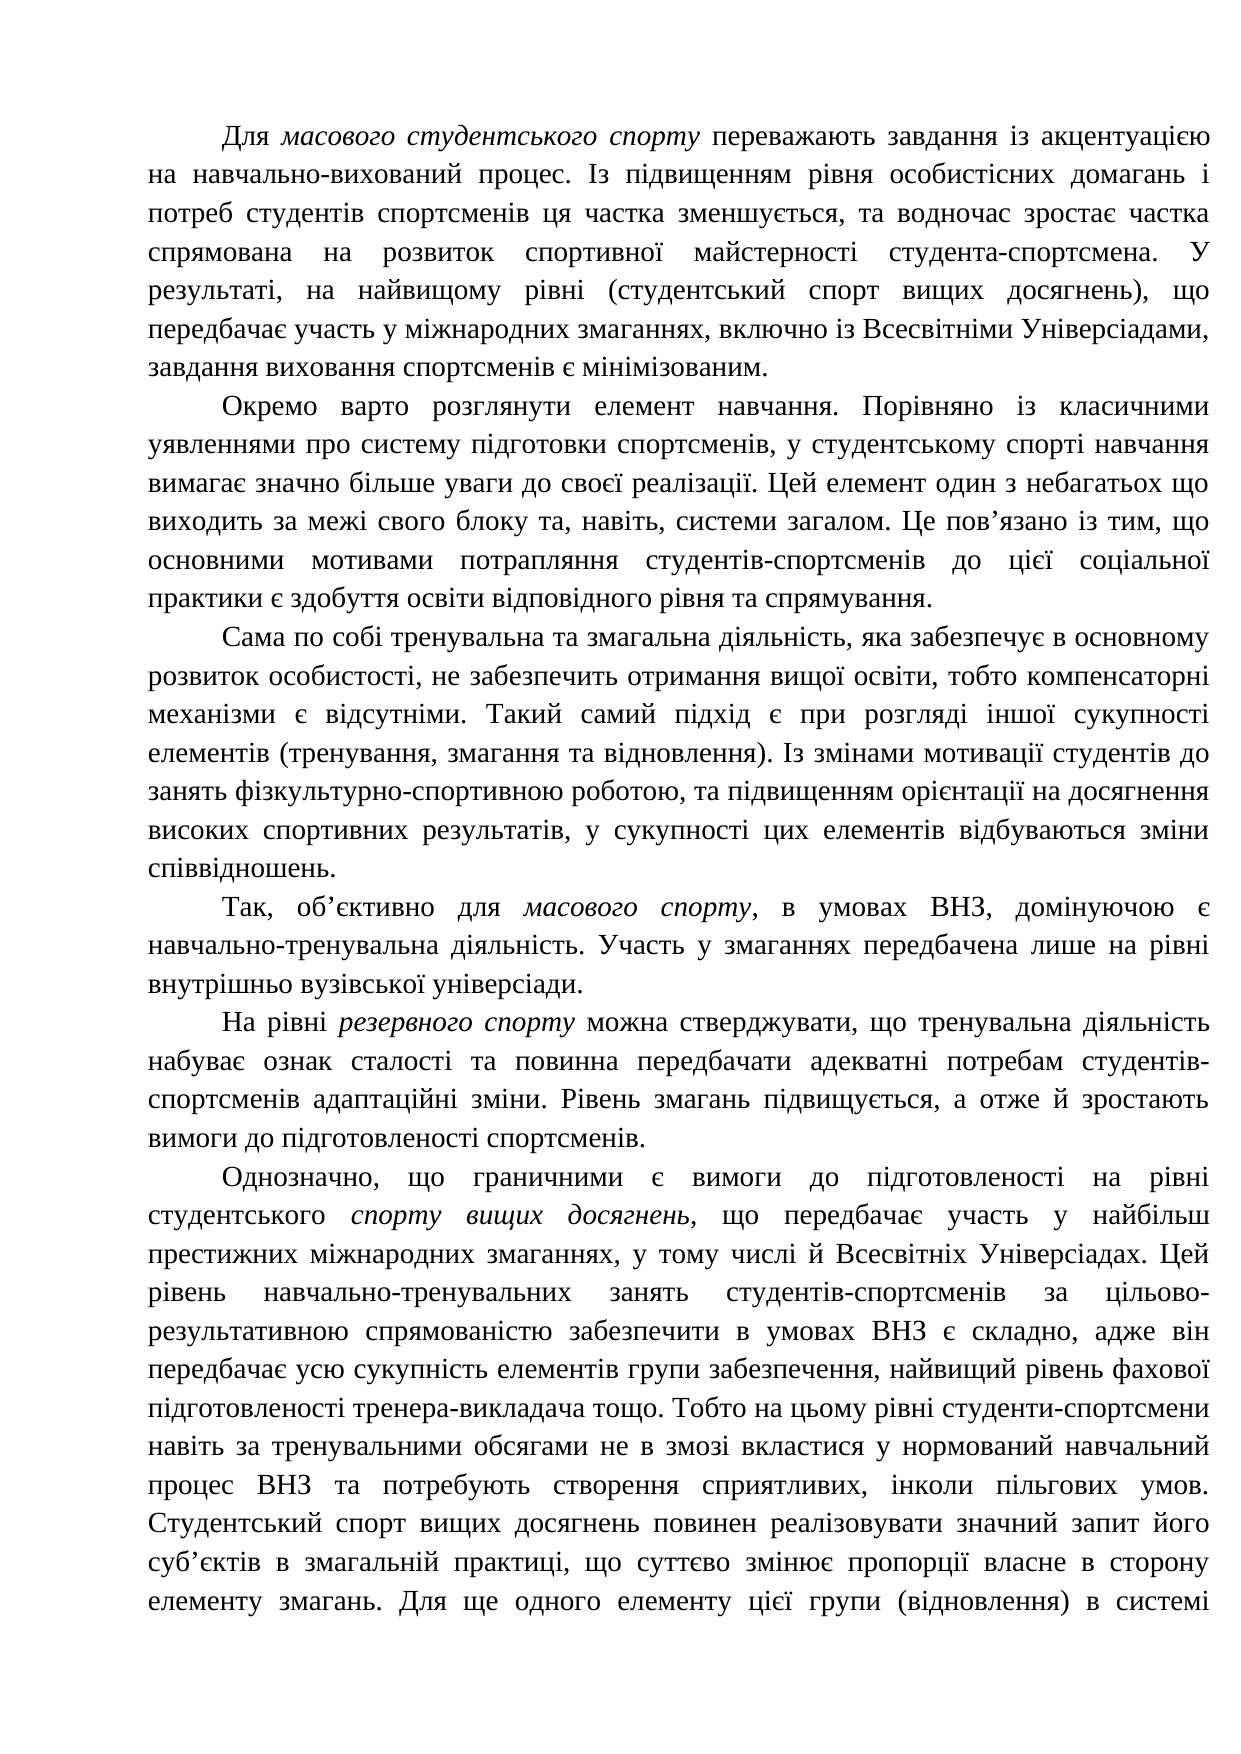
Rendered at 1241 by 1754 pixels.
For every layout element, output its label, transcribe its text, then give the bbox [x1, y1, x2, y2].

text Сама по собі тренувальна та змагальна діяльність, яка забезпечує в основному розвиток особистості, не забезпечить отримання вищої освіти, тобто компенсаторні механізми є відсутніми. Такий самий підхід є при розгляді іншої сукупності елементів (тренування, змагання та відновлення). Із змінами мотивації студентів до занять фізкультурно-спортивною роботою, та підвищенням орієнтації на досягнення високих спортивних результатів, у сукупності цих елементів відбуваються зміни співвідношень. [148, 619, 1211, 884]
text Окремо варто розглянути елемент навчання. Порівняно із класичними уявленнями про систему підготовки спортсменів, у студентському спорті навчання вимагає значно більше уваги до своєї реалізації. Цей елемент один з небагатьох що виходить за межі свого блоку та, навіть, системи загалом. Це пов’язано із тим, що основними мотивами потрапляння студентів-спортсменів до цієї соціальної практики є здобуття освіти відповідного рівня та спрямування. [148, 388, 1211, 614]
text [148, 1159, 1211, 1616]
text Так, об’єктивно для масового спорту, в умовах ВНЗ, домінуючою є навчально-тренувальна діяльність. Участь у змаганнях передбачена лише на рівні внутрішньо вузівської універсіади. [148, 889, 1211, 999]
text На рівні резервного спорту можна стверджувати, що тренувальна діяльність набуває ознак сталості та повинна передбачати адекватні потребам студентів-спортсменів адаптаційні зміни. Рівень змагань підвищується, а отже й зростають вимоги до підготовленості спортсменів. [148, 1004, 1211, 1154]
text Для масового студентського спорту переважають завдання із акцентуацією на навчально-вихований процес. Із підвищенням рівня особистісних домагань і потреб студентів спортсменів ця частка зменшується, та водночас зростає частка спрямована на розвиток спортивної майстерності студента-спортсмена. У результаті, на найвищому рівні (студентський спорт вищих досягнень), що передбачає участь у міжнародних змаганнях, включно із Всесвітніми Універсіадами, завдання виховання спортсменів є мінімізованим. [148, 118, 1211, 383]
